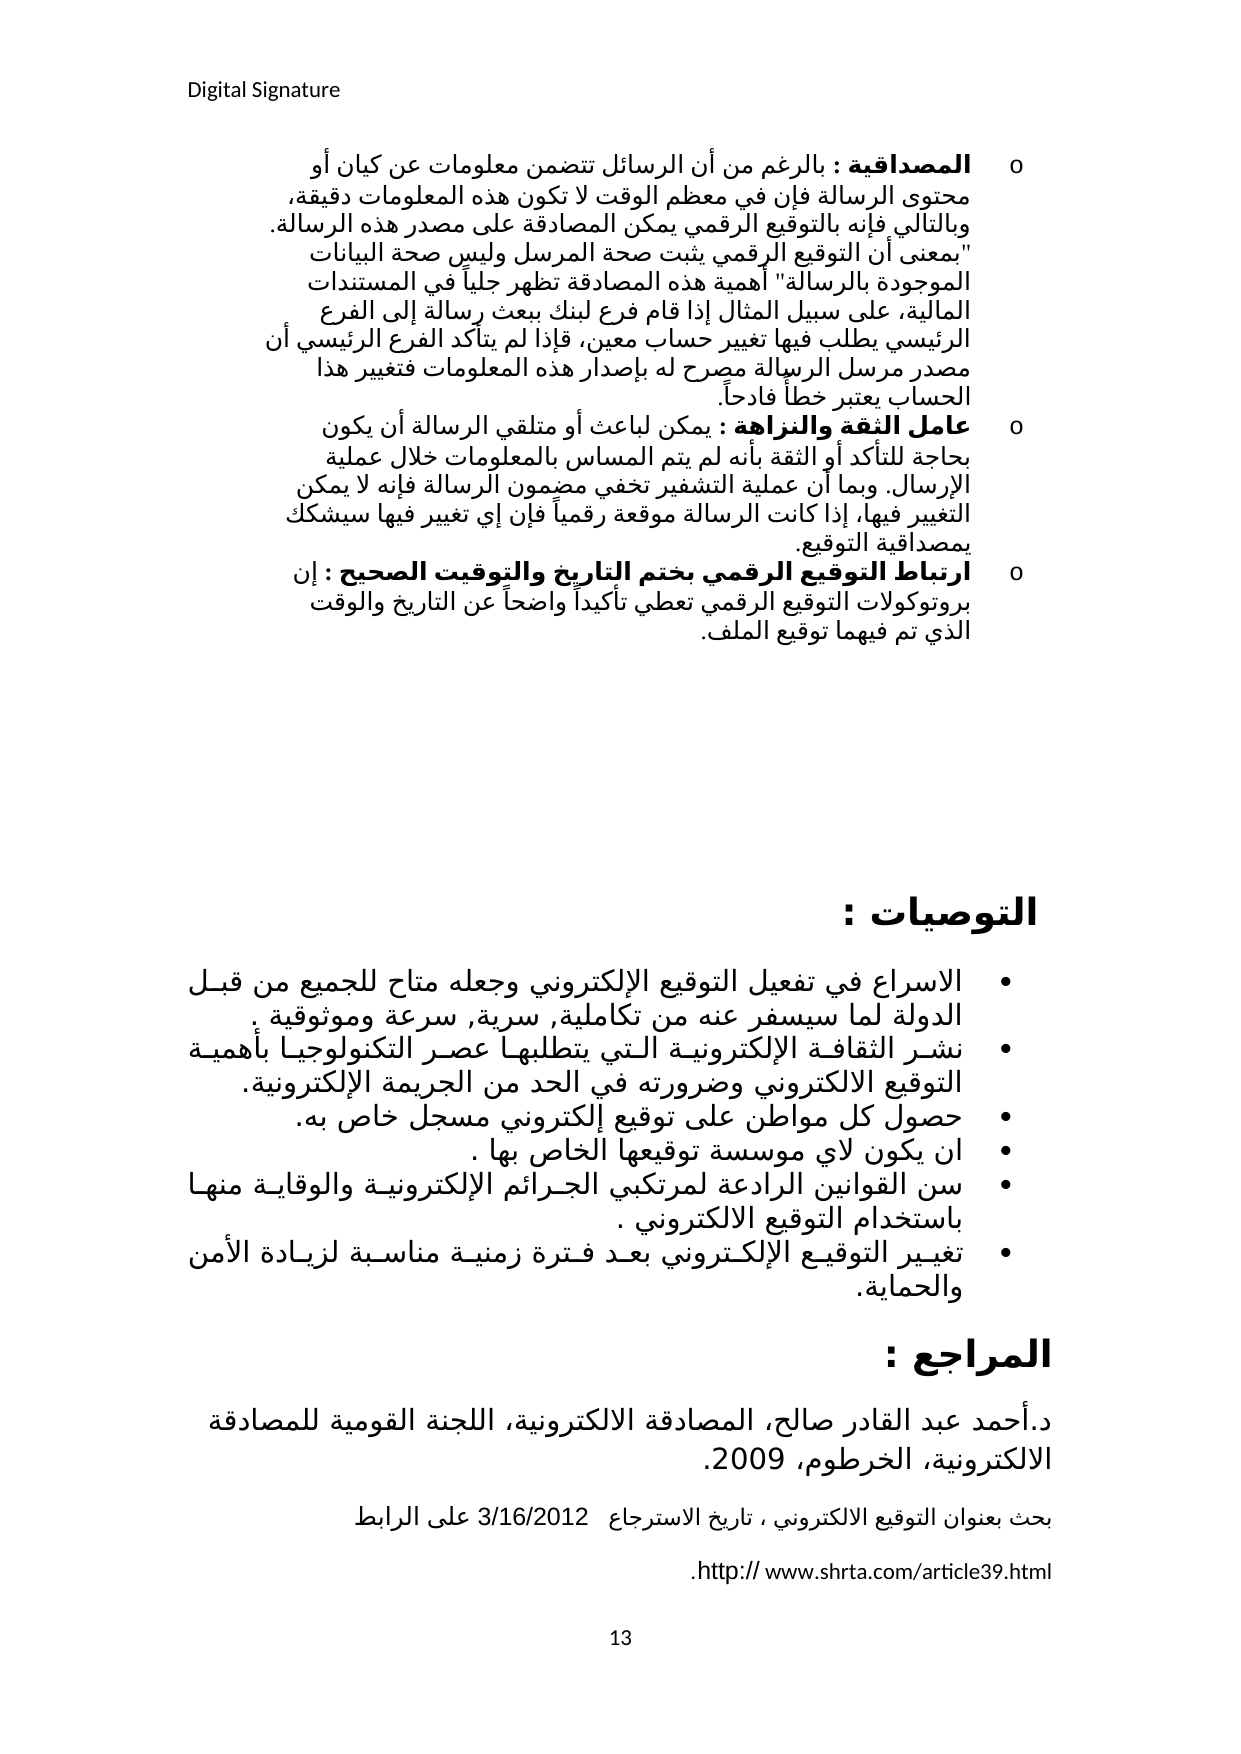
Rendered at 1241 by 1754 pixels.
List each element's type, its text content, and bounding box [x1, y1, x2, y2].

list تغيير التوقيع الإلكتروني بعد فترة زمنية مناسبة لزيادة الأمن والحماية. [187, 1236, 1001, 1303]
list المصداقية : بالرغم من أن الرسائل تتضمن معلومات عن كيان أو محتوى الرسالة فإن في معظم الوقت لا تكون هذه المعلومات دقيقة، وبالتالي فإنه بالتوقيع الرقمي يمكن المصادقة على مصدر هذه الرسالة. "بمعنى أن التوقيع الرقمي يثبت صحة المرسل وليس صحة البيانات الموجودة بالرسالة" أهمية هذه المصادقة تظهر جلياً في المستندات المالية، على سبيل المثال إذا قام فرع لبنك ببعث رسالة إلى الفرع الرئيسي يطلب فيها تغيير حساب معين، قإذا لم يتأكد الفرع الرئيسي أن مصدر مرسل الرسالة مصرح له بإصدار هذه المعلومات فتغيير هذا الحساب يعتبر خطأً فادحاً. [262, 150, 1009, 411]
list الاسراع في تفعيل التوقيع الإلكتروني وجعله متاح للجميع من قبل الدولة لما سيسفر عنه من تكاملية, سرية, سرعة وموثوقية . [187, 964, 1001, 1032]
text بحث بعنوان التوقيع الالكتروني ، تاريخ الاسترجاع 3/16/2012 على الرابط [187, 1502, 1053, 1531]
list حصول كل مواطن على توقيع إلكتروني مسجل خاص به. [187, 1100, 1001, 1134]
text http:// www.shrta.com/article39.html. [187, 1556, 1053, 1585]
list ان يكون لاي موسسة توقيعها الخاص بها . [187, 1134, 1001, 1168]
list عامل الثقة والنزاهة : يمكن لباعث أو متلقي الرسالة أن يكون بحاجة للتأكد أو الثقة بأنه لم يتم المساس بالمعلومات خلال عملية الإرسال. وبما أن عملية التشفير تخفي مضمون الرسالة فإنه لا يمكن التغيير فيها، إذا كانت الرسالة موقعة رقمياً فإن إي تغيير فيها سيشكك يمصداقية التوقيع. [262, 411, 1009, 557]
list ارتباط التوقيع الرقمي بختم التاريخ والتوقيت الصحيح : إن بروتوكولات التوقيع الرقمي تعطي تأكيداً واضحاً عن التاريخ والوقت الذي تم فيهما توقيع الملف. [262, 557, 1009, 645]
list سن القوانين الرادعة لمرتكبي الجرائم الإلكترونية والوقاية منها باستخدام التوقيع الالكتروني . [187, 1168, 1001, 1236]
text التوصيات : [187, 891, 1039, 935]
text المراجع : [187, 1333, 1053, 1376]
text د.أحمد عبد القادر صالح، المصادقة الالكترونية، اللجنة القومية للمصادقة الالكترونية، الخرطوم، 2009. [187, 1403, 1053, 1476]
list نشر الثقافة الإلكترونية التي يتطلبها عصر التكنولوجيا بأهمية التوقيع الالكتروني وضرورته في الحد من الجريمة الإلكترونية. [187, 1032, 1001, 1100]
